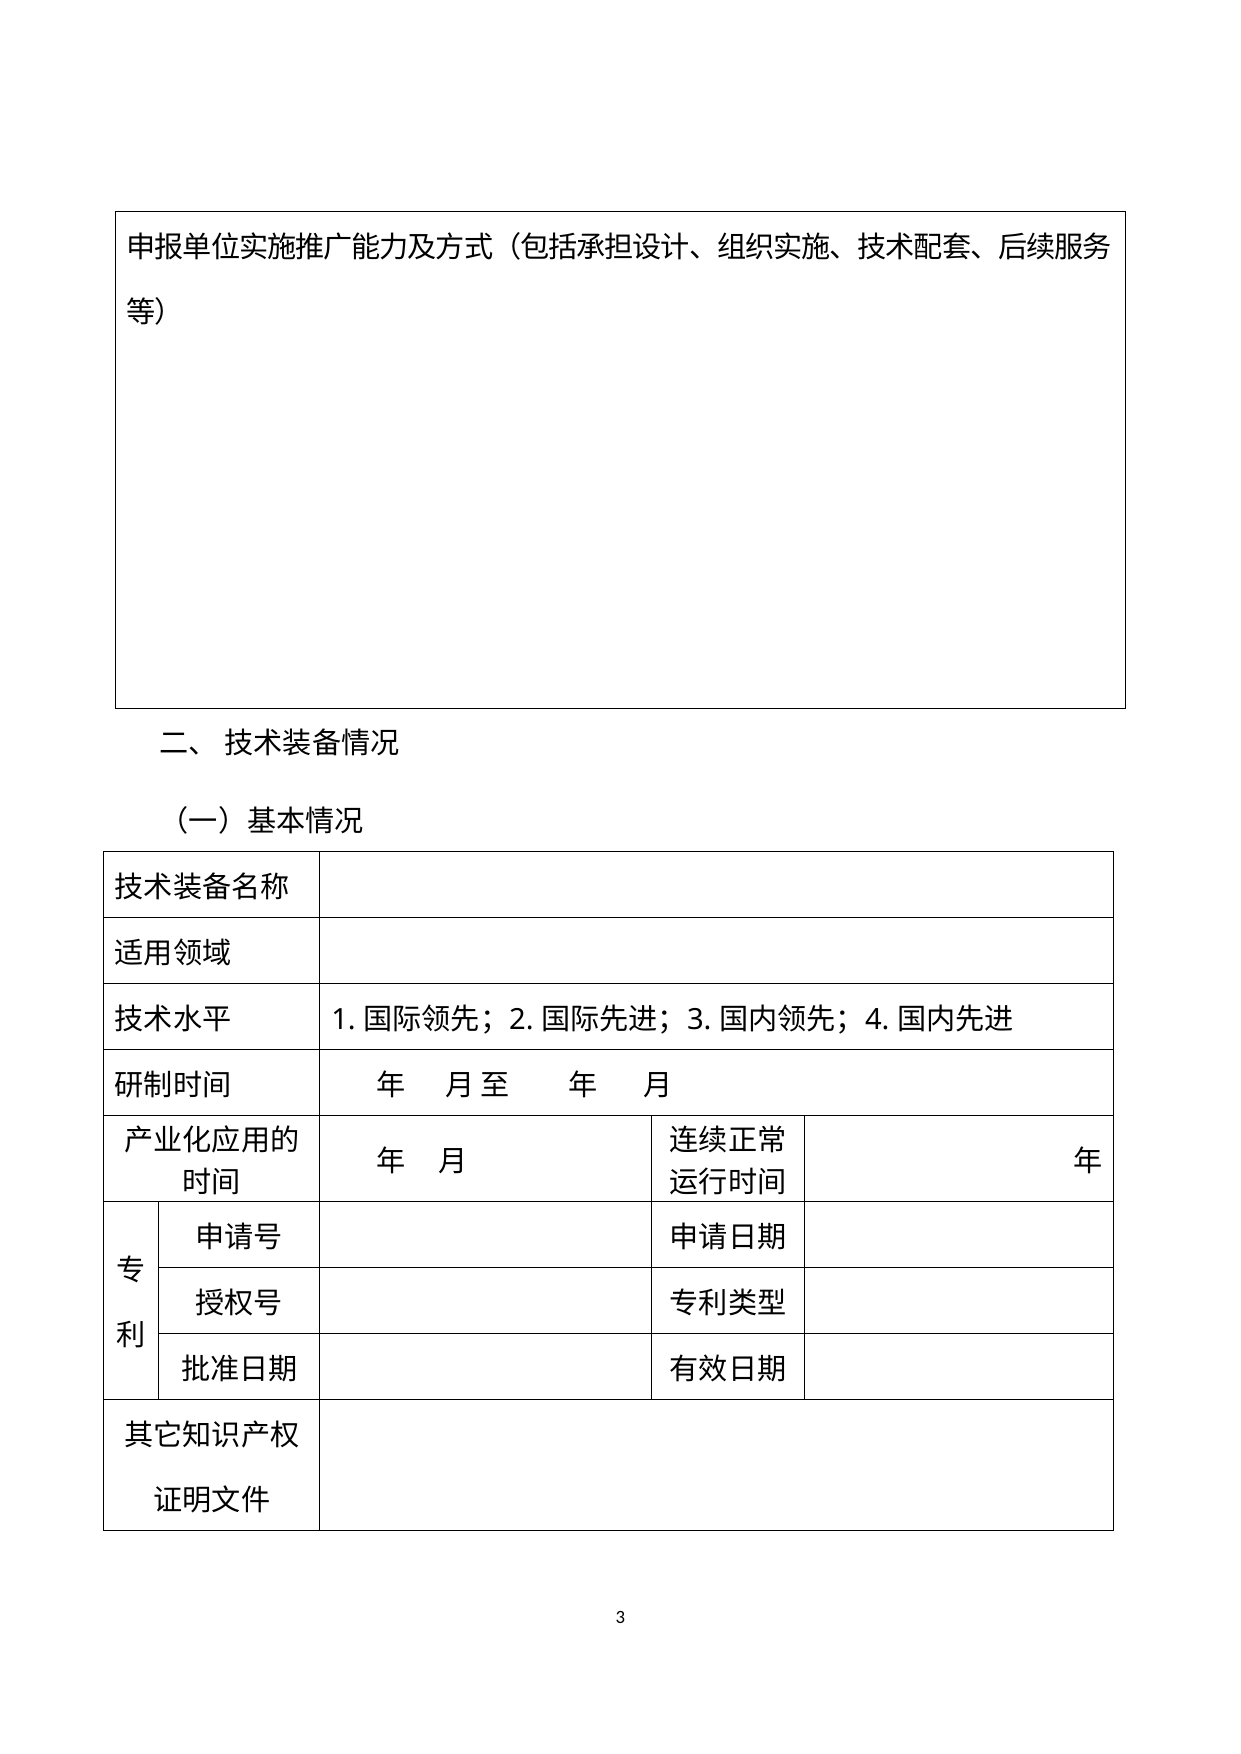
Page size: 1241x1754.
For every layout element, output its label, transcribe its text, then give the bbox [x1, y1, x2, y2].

table_cell 年 月 至 年 月 [320, 1050, 1113, 1115]
table_cell 其它知识产权证明文件 [104, 1400, 319, 1530]
table_cell 产业化应用的时间 [104, 1116, 319, 1201]
table_cell [320, 1268, 651, 1333]
table_cell 技术水平 [104, 984, 319, 1049]
table_cell [805, 1268, 1113, 1333]
table_cell [320, 1202, 651, 1267]
table_cell [320, 1400, 1113, 1530]
table_cell 专利类型 [652, 1268, 804, 1333]
list 技术装备情况 [159, 709, 1081, 774]
table_cell [805, 1334, 1113, 1399]
table_cell [320, 918, 1113, 983]
table_cell 连续正常 运行时间 [652, 1116, 804, 1201]
table_cell 研制时间 [104, 1050, 319, 1115]
table_cell [805, 1202, 1113, 1267]
text （一）基本情况 [159, 786, 1081, 851]
table_cell 年 月 [320, 1116, 651, 1201]
table_cell 专利 [104, 1202, 158, 1399]
table_cell 申请日期 [652, 1202, 804, 1267]
table_header 技术装备名称 [104, 852, 319, 917]
table_cell [320, 1334, 651, 1399]
table_cell 适用领域 [104, 918, 319, 983]
table_cell 年 [805, 1116, 1113, 1201]
table_cell 1. 国际领先；2. 国际先进；3. 国内领先；4. 国内先进 [320, 984, 1113, 1049]
table_header [320, 852, 1113, 917]
table_cell 申报单位实施推广能力及方式（包括承担设计、组织实施、技术配套、后续服务等） [116, 212, 1125, 708]
table_cell 授权号 [159, 1268, 319, 1333]
table_cell 有效日期 [652, 1334, 804, 1399]
table_cell 申请号 [159, 1202, 319, 1267]
table_cell 批准日期 [159, 1334, 319, 1399]
